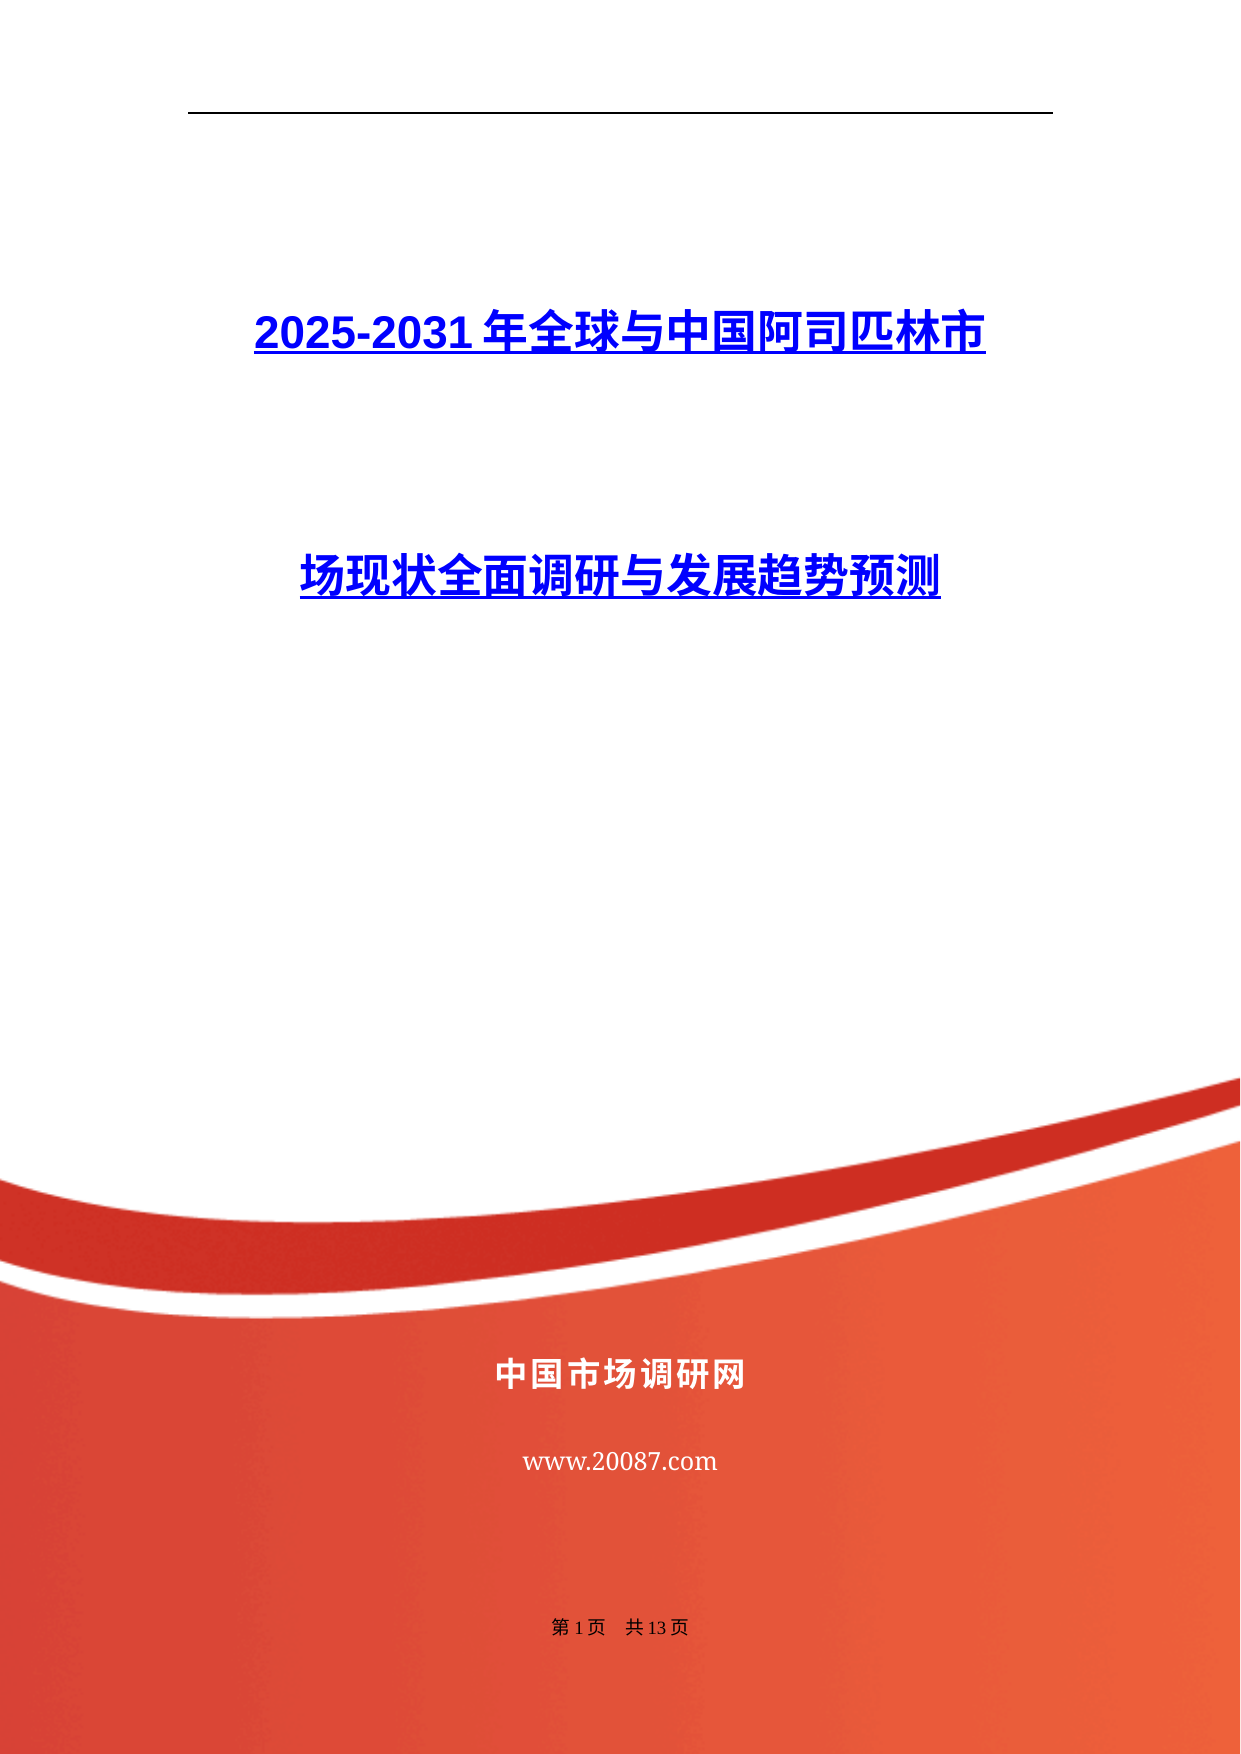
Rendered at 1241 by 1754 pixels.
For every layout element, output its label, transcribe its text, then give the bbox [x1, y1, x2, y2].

text www.20087.com [187, 1428, 1053, 1493]
table_header 2025-2031年全球与中国阿司匹林市场现状全面调研与发展趋势预测 [188, 207, 1053, 773]
picture [0, 1006, 1241, 1754]
subtitle 中国市场调研网 [187, 1339, 1053, 1404]
